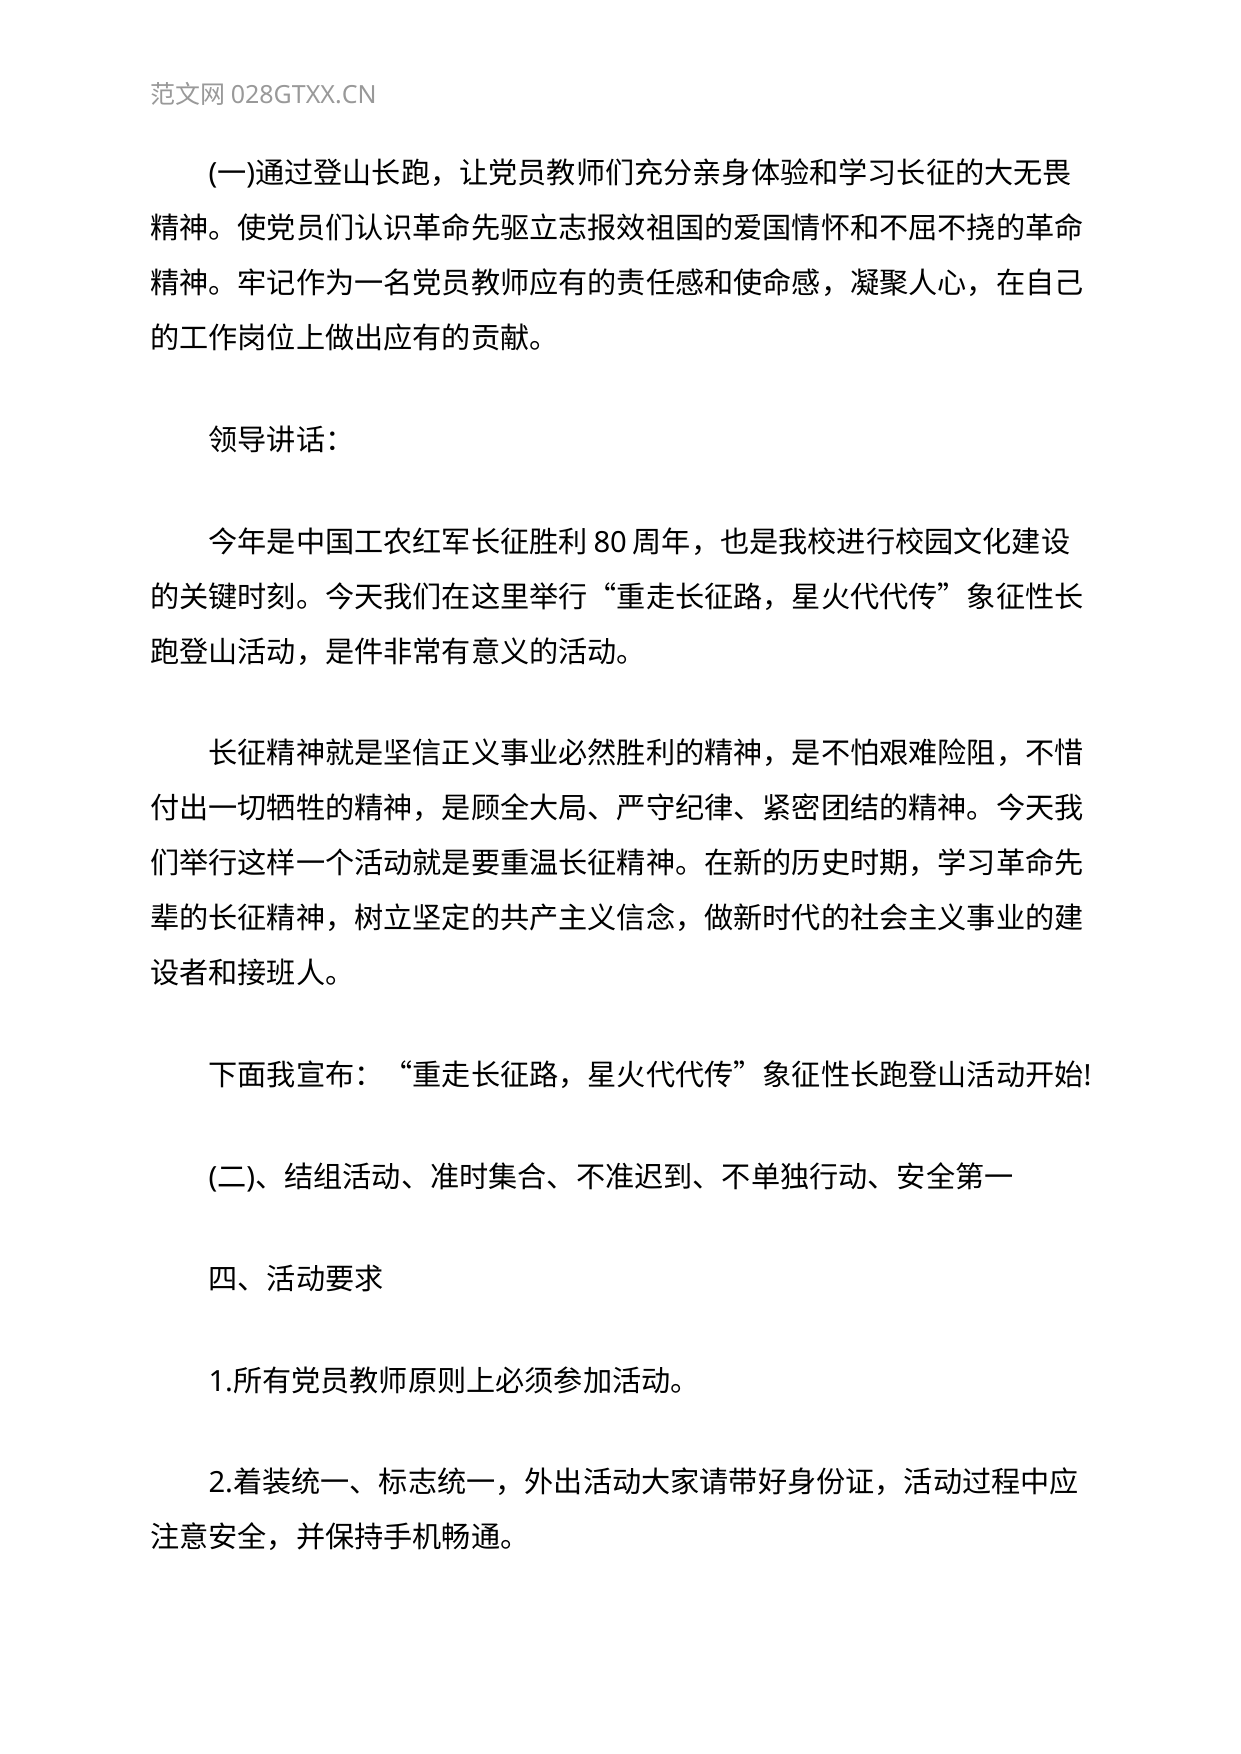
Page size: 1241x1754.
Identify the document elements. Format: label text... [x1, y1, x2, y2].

text 下面我宣布：“重走长征路，星火代代传”象征性长跑登山活动开始! [150, 1051, 1090, 1094]
text 四、活动要求 [150, 1255, 1090, 1298]
text 1.所有党员教师原则上必须参加活动。 [150, 1357, 1090, 1399]
text 今年是中国工农红军长征胜利80周年，也是我校进行校园文化建设的关键时刻。今天我们在这里举行“重走长征路，星火代代传”象征性长跑登山活动，是件非常有意义的活动。 [150, 518, 1090, 671]
text (二)、结组活动、准时集合、不准迟到、不单独行动、安全第一 [150, 1153, 1090, 1196]
text 长征精神就是坚信正义事业必然胜利的精神，是不怕艰难险阻，不惜付出一切牺牲的精神，是顾全大局、严守纪律、紧密团结的精神。今天我们举行这样一个活动就是要重温长征精神。在新的历史时期，学习革命先辈的长征精神，树立坚定的共产主义信念，做新时代的社会主义事业的建设者和接班人。 [150, 730, 1090, 992]
text 领导讲话： [150, 417, 1090, 459]
text 2.着装统一、标志统一，外出活动大家请带好身份证，活动过程中应注意安全，并保持手机畅通。 [150, 1459, 1090, 1556]
text (一)通过登山长跑，让党员教师们充分亲身体验和学习长征的大无畏精神。使党员们认识革命先驱立志报效祖国的爱国情怀和不屈不挠的革命精神。牢记作为一名党员教师应有的责任感和使命感，凝聚人心，在自己的工作岗位上做出应有的贡献。 [150, 150, 1090, 357]
